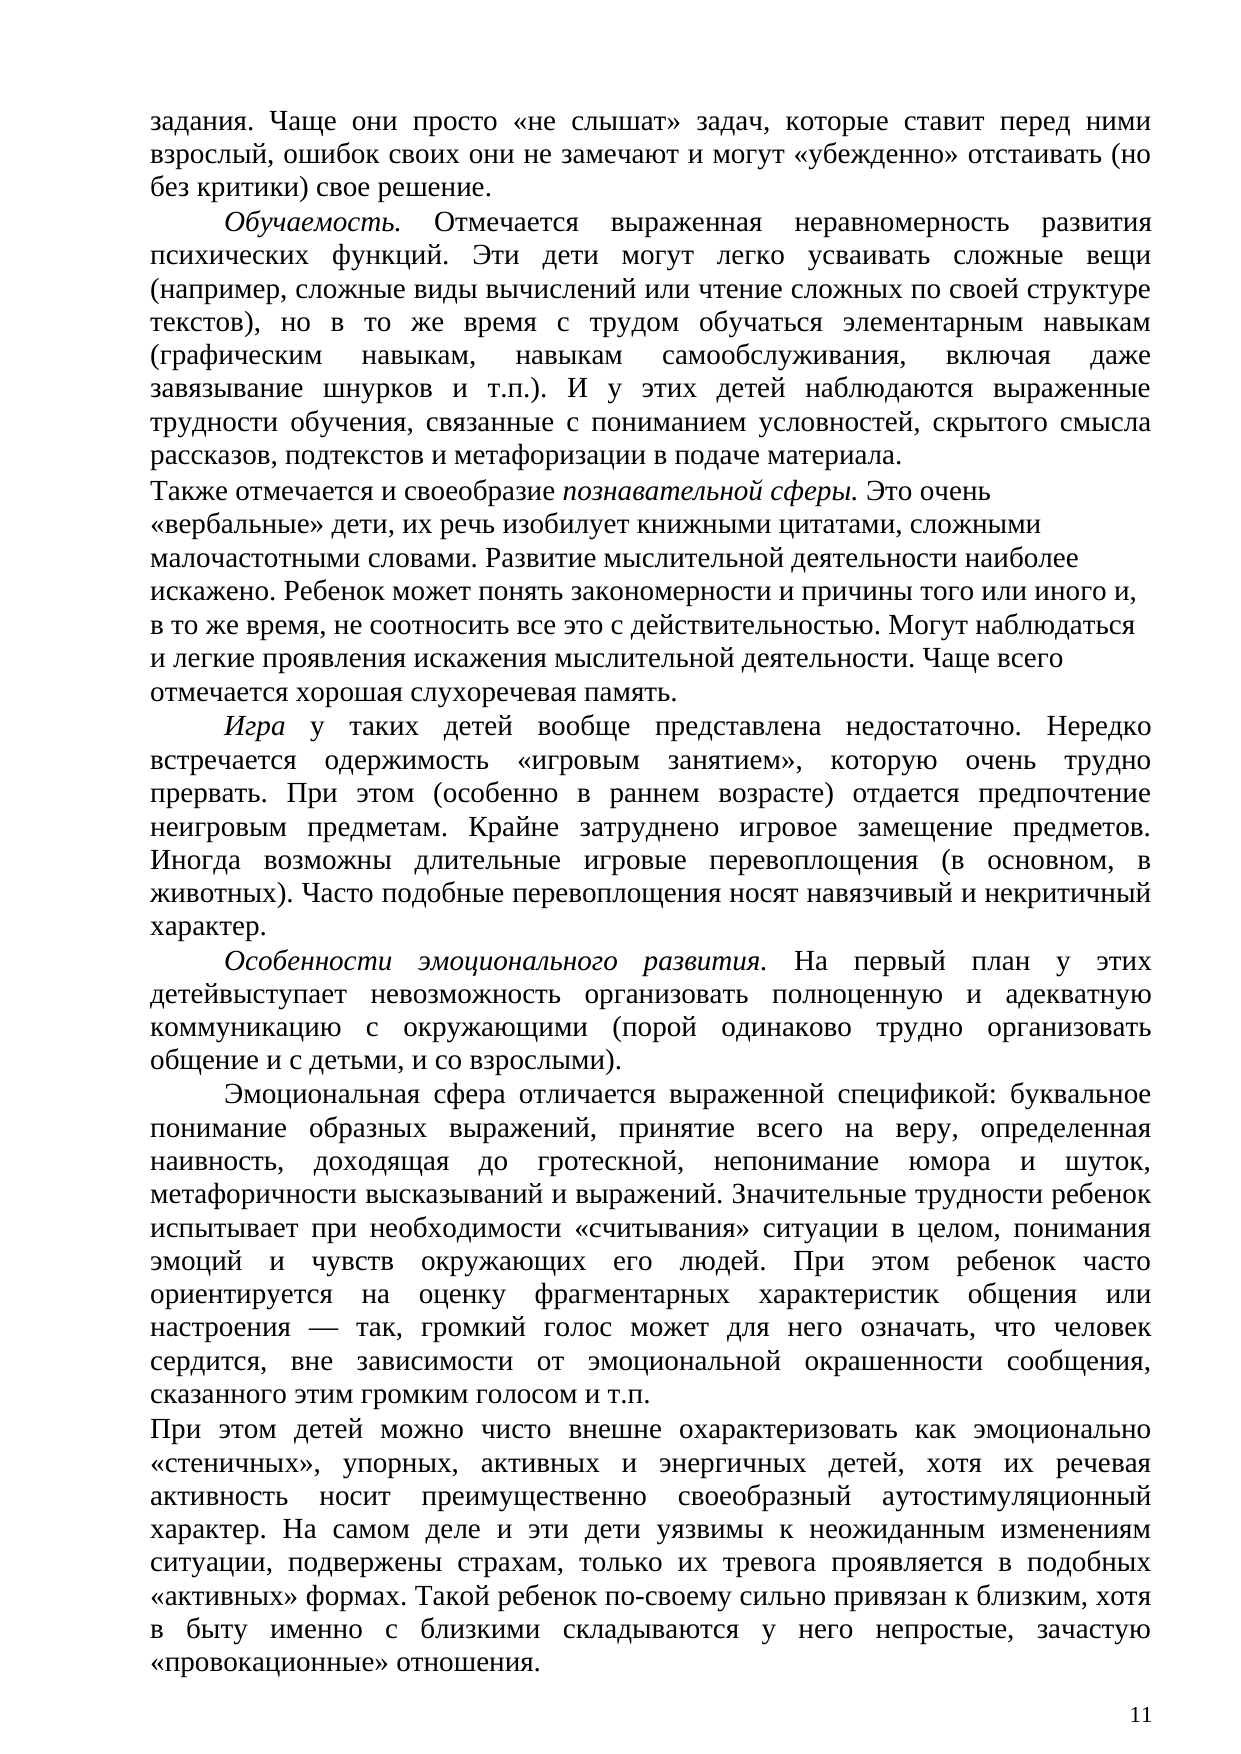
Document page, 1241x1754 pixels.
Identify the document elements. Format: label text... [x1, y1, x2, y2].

text Игра у таких детей вообще представлена недостаточно. Нередко встречается одержимость «игровым занятием», которую очень трудно прервать. При этом (особенно в раннем возрасте) отдается предпочтение неигровым предметам. Крайне затруднено игровое замещение предметов. Иногда возможны длительные игровые перевоплощения (в основном, в животных). Часто подобные перевоплощения носят навязчивый и некритичный характер. [150, 709, 1152, 942]
text Особенности эмоционального развития. На первый план у этих детейвыступает невозможность организовать полноценную и адекватную коммуникацию с окружающими (порой одинаково трудно организовать общение и с детьми, и со взрослыми). [150, 944, 1152, 1075]
text Также отмечается и своеобразие познавательной сферы. Это очень «вербальные» дети, их речь изобилует книжными цитатами, сложными малочастотными словами. Развитие мыслительной деятельности наиболее искажено. Ребенок может понять закономерности и причины того или иного и, в то же время, не соотносить все это с действительностью. Могут наблюдаться и легкие проявления искажения мыслительной деятельности. Чаще всего отмечается хорошая слухоречевая память. [150, 473, 1152, 708]
text При этом детей можно чисто внешне охарактеризовать как эмоционально «стеничных», упорных, активных и энергичных детей, хотя их речевая активность носит преимущественно своеобразный аутостимуляционный характер. На самом деле и эти дети уязвимы к неожиданным изменениям ситуации, подвержены страхам, только их тревога проявляется в подобных «активных» формах. Такой ребенок по-своему сильно привязан к близким, хотя в быту именно с близкими складываются у него непростые, зачастую «провокационные» отношения. [150, 1412, 1152, 1678]
text Обучаемость. Отмечается выраженная неравномерность развития психических функций. Эти дети могут легко усваивать сложные вещи (например, сложные виды вычислений или чтение сложных по своей структуре текстов), но в то же время с трудом обучаться элементарным навыкам (графическим навыкам, навыкам самообслуживания, включая даже завязывание шнурков и т.п.). И у этих детей наблюдаются выраженные трудности обучения, связанные с пониманием условностей, скрытого смысла рассказов, подтекстов и метафоризации в подаче материала. [150, 205, 1152, 470]
text Эмоциональная сфера отличается выраженной спецификой: буквальное понимание образных выражений, принятие всего на веру, определенная наивность, доходящая до гротескной, непонимание юмора и шуток, метафоричности высказываний и выражений. Значительные трудности ребенок испытывает при необходимости «считывания» ситуации в целом, понимания эмоций и чувств окружающих его людей. При этом ребенок часто ориентируется на оценку фрагментарных характеристик общения или настроения — так, громкий голос может для него означать, что человек сердится, вне зависимости от эмоциональной окрашенности сообщения, сказанного этим громким голосом и т.п. [150, 1077, 1152, 1409]
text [150, 103, 1152, 203]
